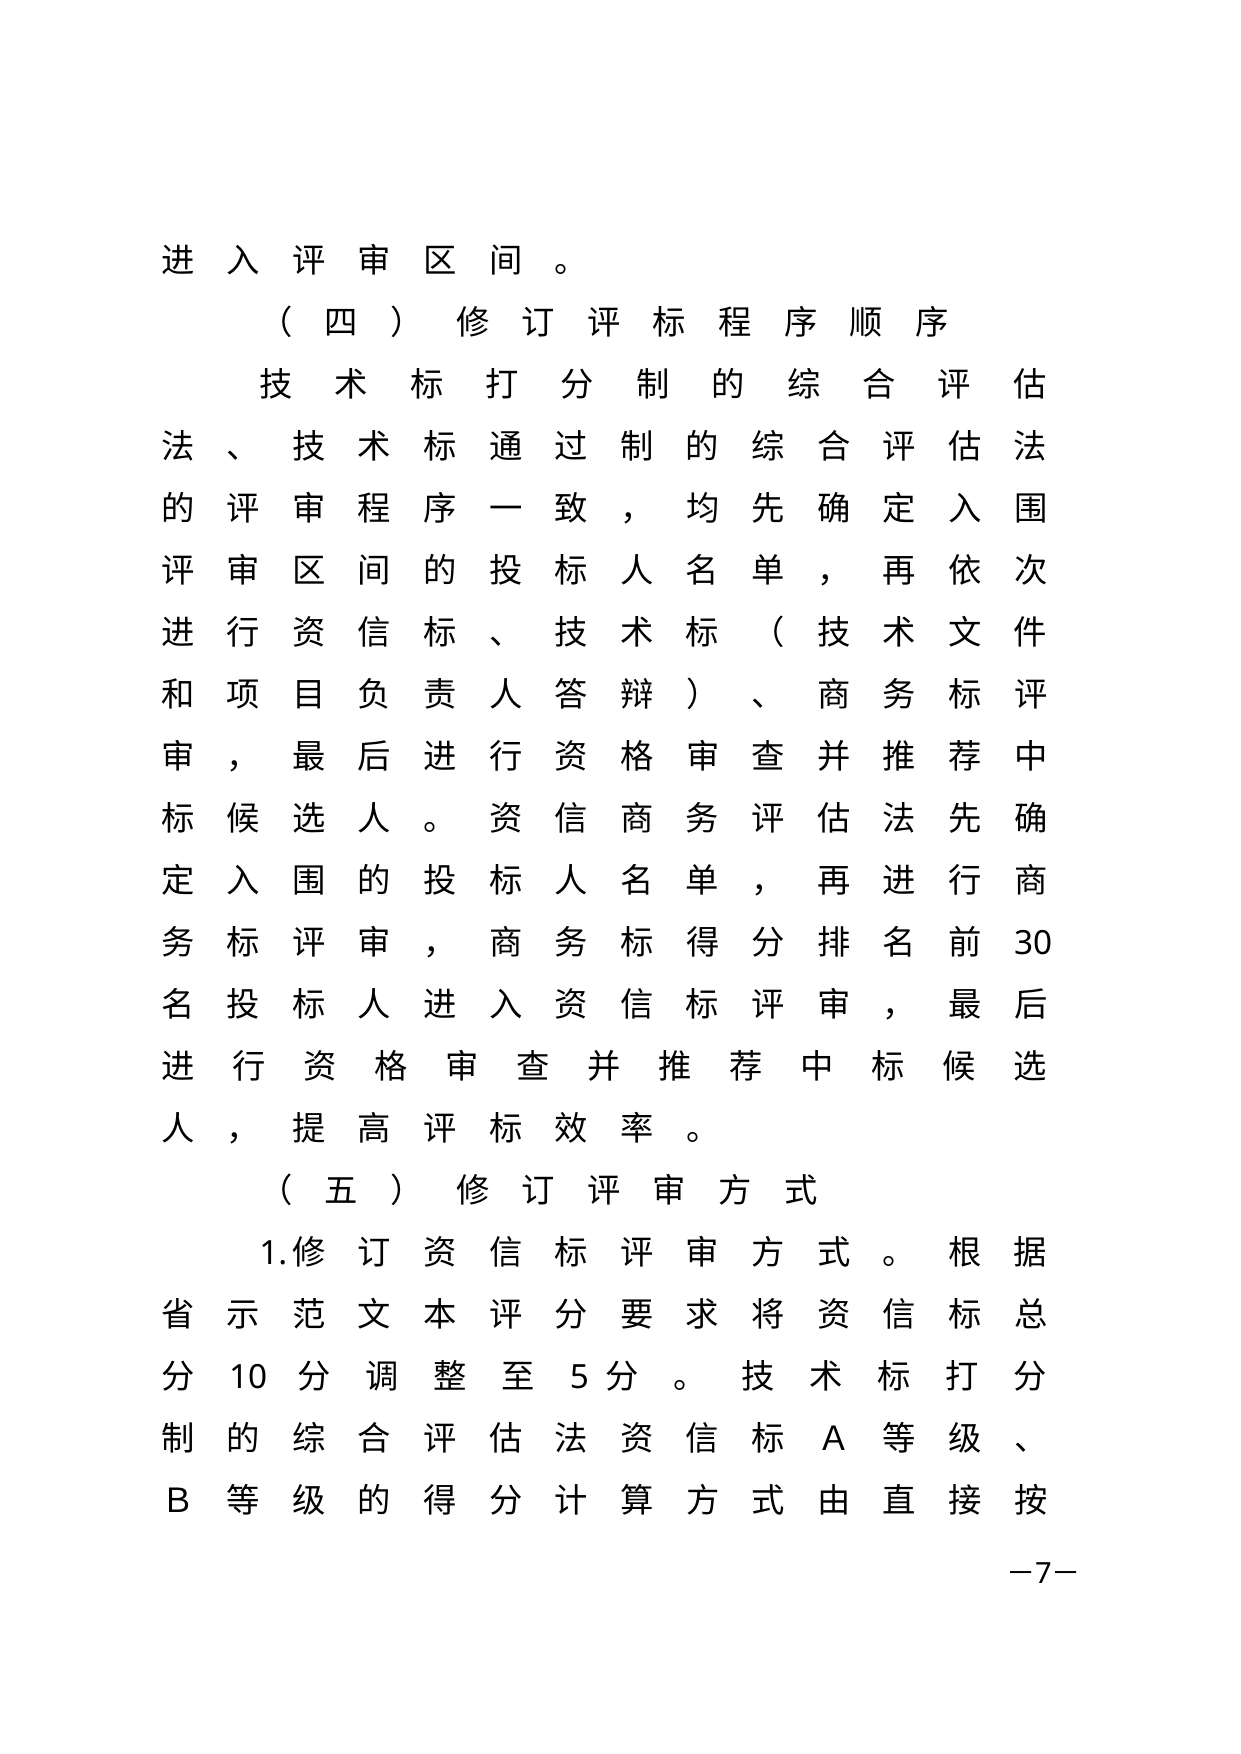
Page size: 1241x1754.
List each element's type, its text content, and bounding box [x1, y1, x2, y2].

text （五）修订评审方式 [161, 1157, 1079, 1219]
text （四）修订评标程序顺序 [161, 289, 1079, 351]
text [161, 1219, 1079, 1529]
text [161, 227, 1079, 289]
text 技术标打分制的综合评估法、技术标通过制的综合评估法的评审程序一致，均先确定入围评审区间的投标人名单，再依次进行资信标、技术标（技术文件和项目负责人答辩）、商务标评审，最后进行资格审查并推荐中标候选人。资信商务评估法先确定入围的投标人名单，再进行商务标评审，商务标得分排名前30名投标人进入资信标评审，最后进行资格审查并推荐中标候选人，提高评标效率。 [161, 351, 1079, 1157]
